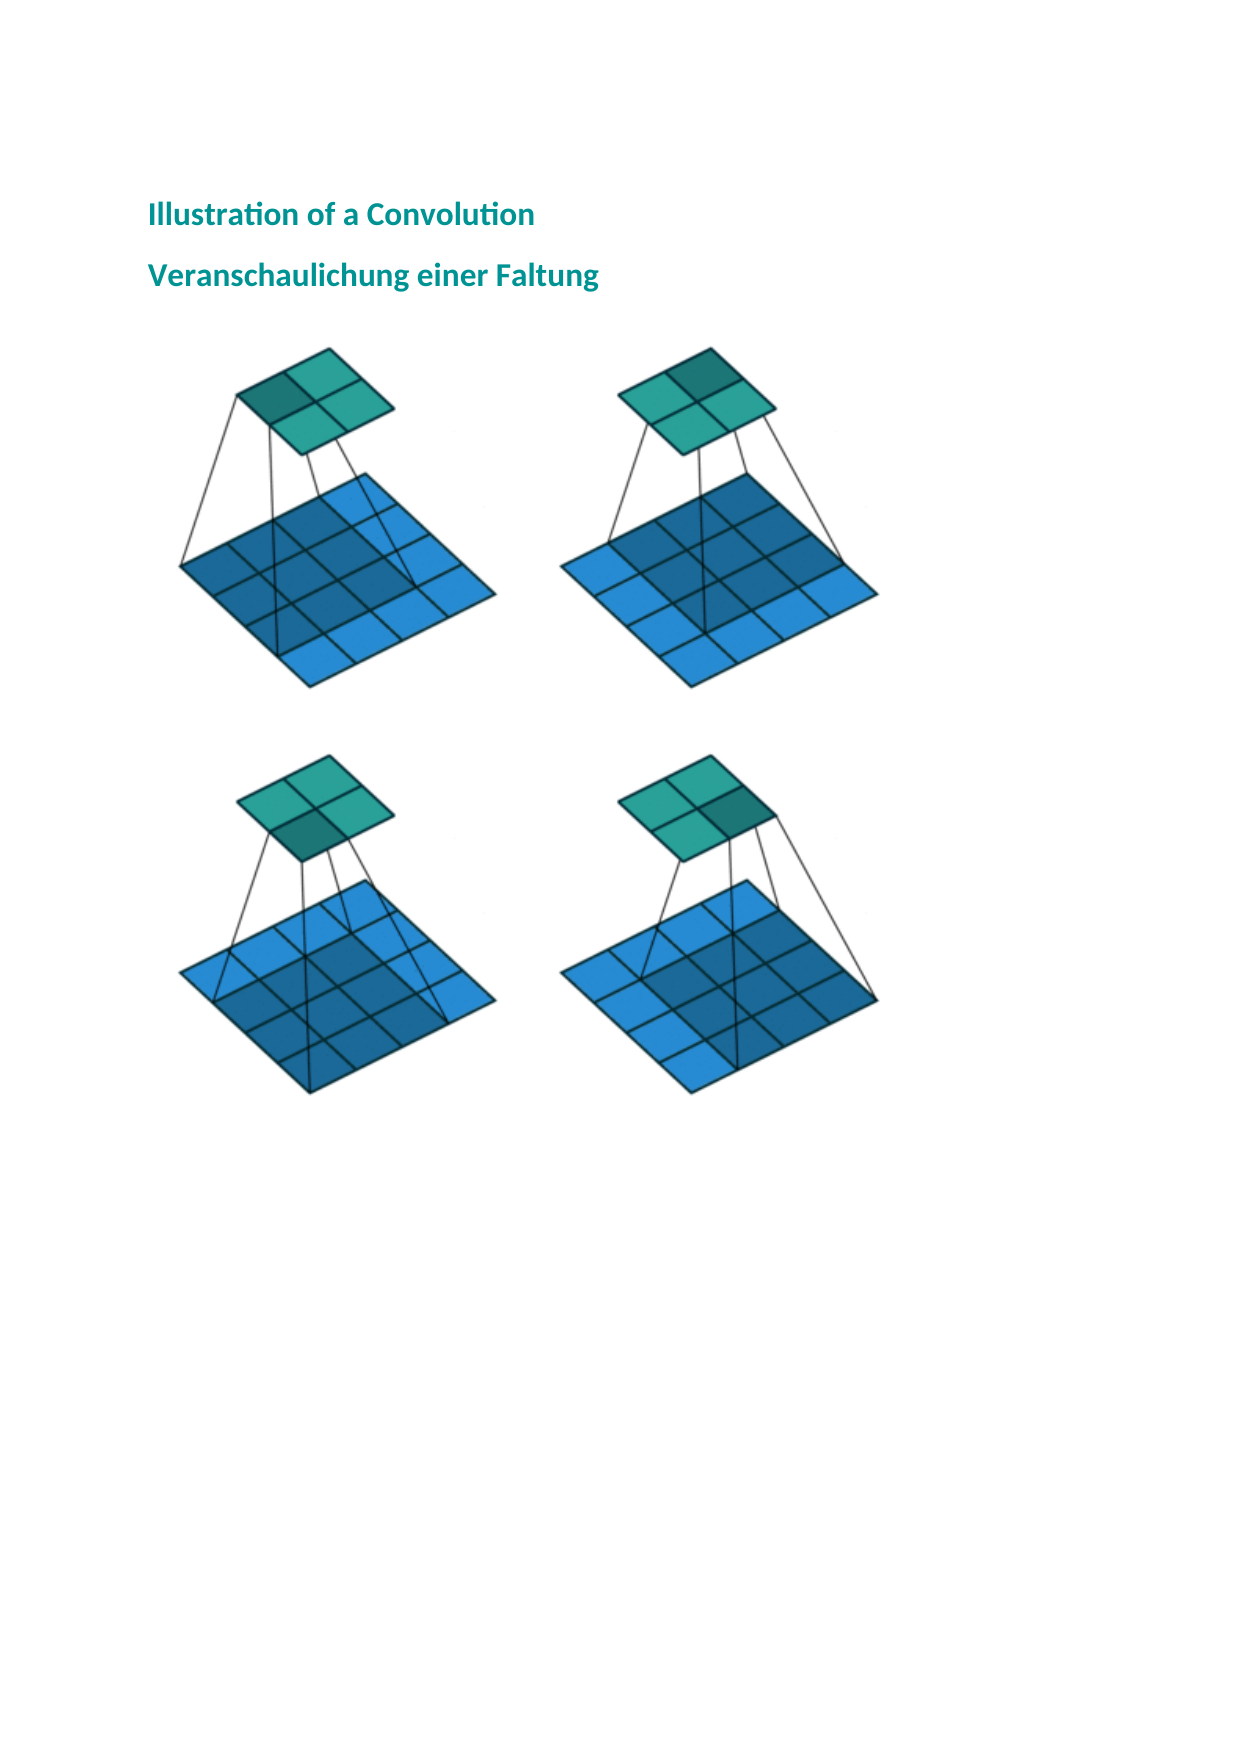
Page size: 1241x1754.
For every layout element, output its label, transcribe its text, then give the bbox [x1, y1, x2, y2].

picture [147, 722, 911, 1127]
picture [147, 315, 911, 721]
text Illustration of a Convolution [148, 193, 1093, 234]
text Veranschaulichung einer Faltung [148, 254, 1093, 295]
